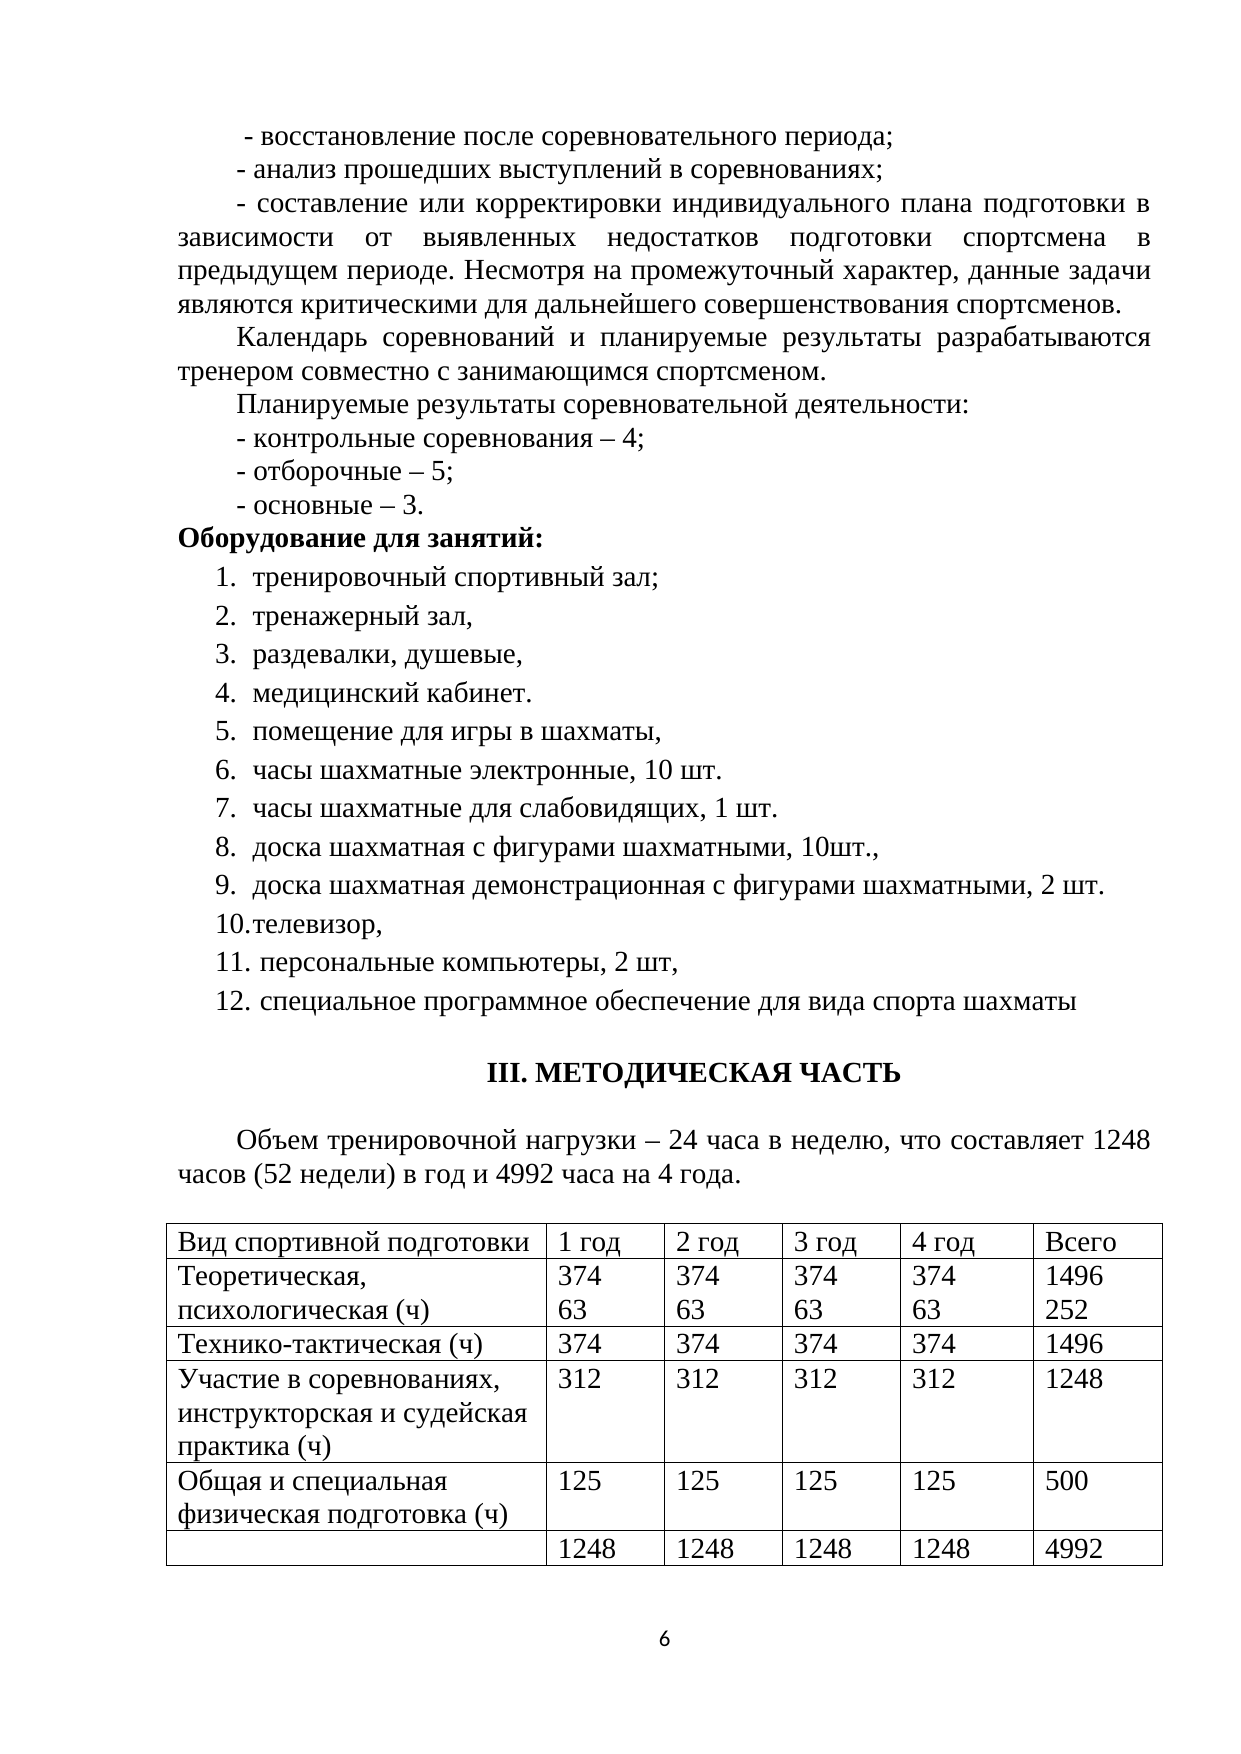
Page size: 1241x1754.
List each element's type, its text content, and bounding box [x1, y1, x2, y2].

text - отборочные – 5; [177, 453, 1152, 487]
table_header 1 год [547, 1224, 664, 1257]
text - контрольные соревнования – 4; [177, 420, 1152, 453]
list часы шахматные электронные, 10 шт. [215, 752, 1152, 785]
list специальное программное обеспечение для вида спорта шахматы [215, 983, 1152, 1017]
table_cell 374 63 [901, 1259, 1033, 1326]
table_cell 1248 [783, 1531, 900, 1564]
table_header Вид спортивной подготовки [167, 1224, 546, 1257]
table_cell 312 [783, 1361, 900, 1462]
table_cell 1248 [665, 1531, 782, 1564]
text Объем тренировочной нагрузки – 24 часа в неделю, что составляет 1248 часов (52 недели) в год и 4992 часа на 4 года. [177, 1122, 1152, 1189]
text - восстановление после соревновательного периода; [177, 118, 1152, 152]
list доска шахматная демонстрационная с фигурами шахматными, 2 шт. [215, 867, 1152, 901]
table_cell 125 [547, 1463, 664, 1530]
table_cell Теоретическая, психологическая (ч) [167, 1259, 546, 1326]
text - составление или корректировки индивидуального плана подготовки в зависимости от выявленных недостатков подготовки спортсмена в предыдущем периоде. Несмотря на промежуточный характер, данные задачи являются критическими для дальнейшего совершенствования спортсменов. [177, 185, 1152, 319]
text - анализ прошедших выступлений в соревнованиях; [177, 152, 1152, 185]
table_cell 1248 [1034, 1361, 1162, 1462]
table_cell 500 [1034, 1463, 1162, 1530]
table_cell 4992 [1034, 1531, 1162, 1564]
table_cell 125 [783, 1463, 900, 1530]
list доска шахматная с фигурами шахматными, 10шт., [215, 829, 1152, 862]
list тренажерный зал, [215, 598, 1152, 631]
table_cell 312 [547, 1361, 664, 1462]
text Календарь соревнований и планируемые результаты разрабатываются тренером совместно с занимающимся спортсменом. [177, 319, 1152, 386]
table_header Всего [1034, 1224, 1162, 1257]
text Оборудование для занятий: [177, 521, 1152, 554]
table_cell 1248 [901, 1531, 1033, 1564]
table_cell 374 [783, 1327, 900, 1360]
text Планируемые результаты соревновательной деятельности: [177, 386, 1152, 420]
table_cell Участие в соревнованиях, инструкторская и судейская практика (ч) [167, 1361, 546, 1462]
table_cell 374 [901, 1327, 1033, 1360]
table_cell 312 [665, 1361, 782, 1462]
table_cell 125 [901, 1463, 1033, 1530]
list медицинский кабинет. [215, 675, 1152, 708]
table_cell 374 [665, 1327, 782, 1360]
table_cell [167, 1531, 546, 1564]
list раздевалки, душевые, [215, 636, 1152, 670]
table_cell 374 63 [783, 1259, 900, 1326]
table_cell 1496 [1034, 1327, 1162, 1360]
table_cell Технико-тактическая (ч) [167, 1327, 546, 1360]
text - основные – 3. [177, 487, 1152, 521]
list телевизор, [215, 906, 1152, 939]
table_cell 125 [665, 1463, 782, 1530]
table_cell Общая и специальная физическая подготовка (ч) [167, 1463, 546, 1530]
table_cell 374 [547, 1327, 664, 1360]
list помещение для игры в шахматы, [215, 713, 1152, 747]
list персональные компьютеры, 2 шт, [215, 944, 1152, 978]
list тренировочный спортивный зал; [215, 559, 1152, 593]
table_header 4 год [901, 1224, 1033, 1257]
table_cell 374 63 [665, 1259, 782, 1326]
table_header 2 год [665, 1224, 782, 1257]
table_cell 1248 [547, 1531, 664, 1564]
table_cell 1496 252 [1034, 1259, 1162, 1326]
table_header 3 год [783, 1224, 900, 1257]
text III. МЕТОДИЧЕСКАЯ ЧАСТЬ [177, 1055, 1152, 1089]
table_cell 312 [901, 1361, 1033, 1462]
table_cell 374 63 [547, 1259, 664, 1326]
list часы шахматные для слабовидящих, 1 шт. [215, 790, 1152, 824]
